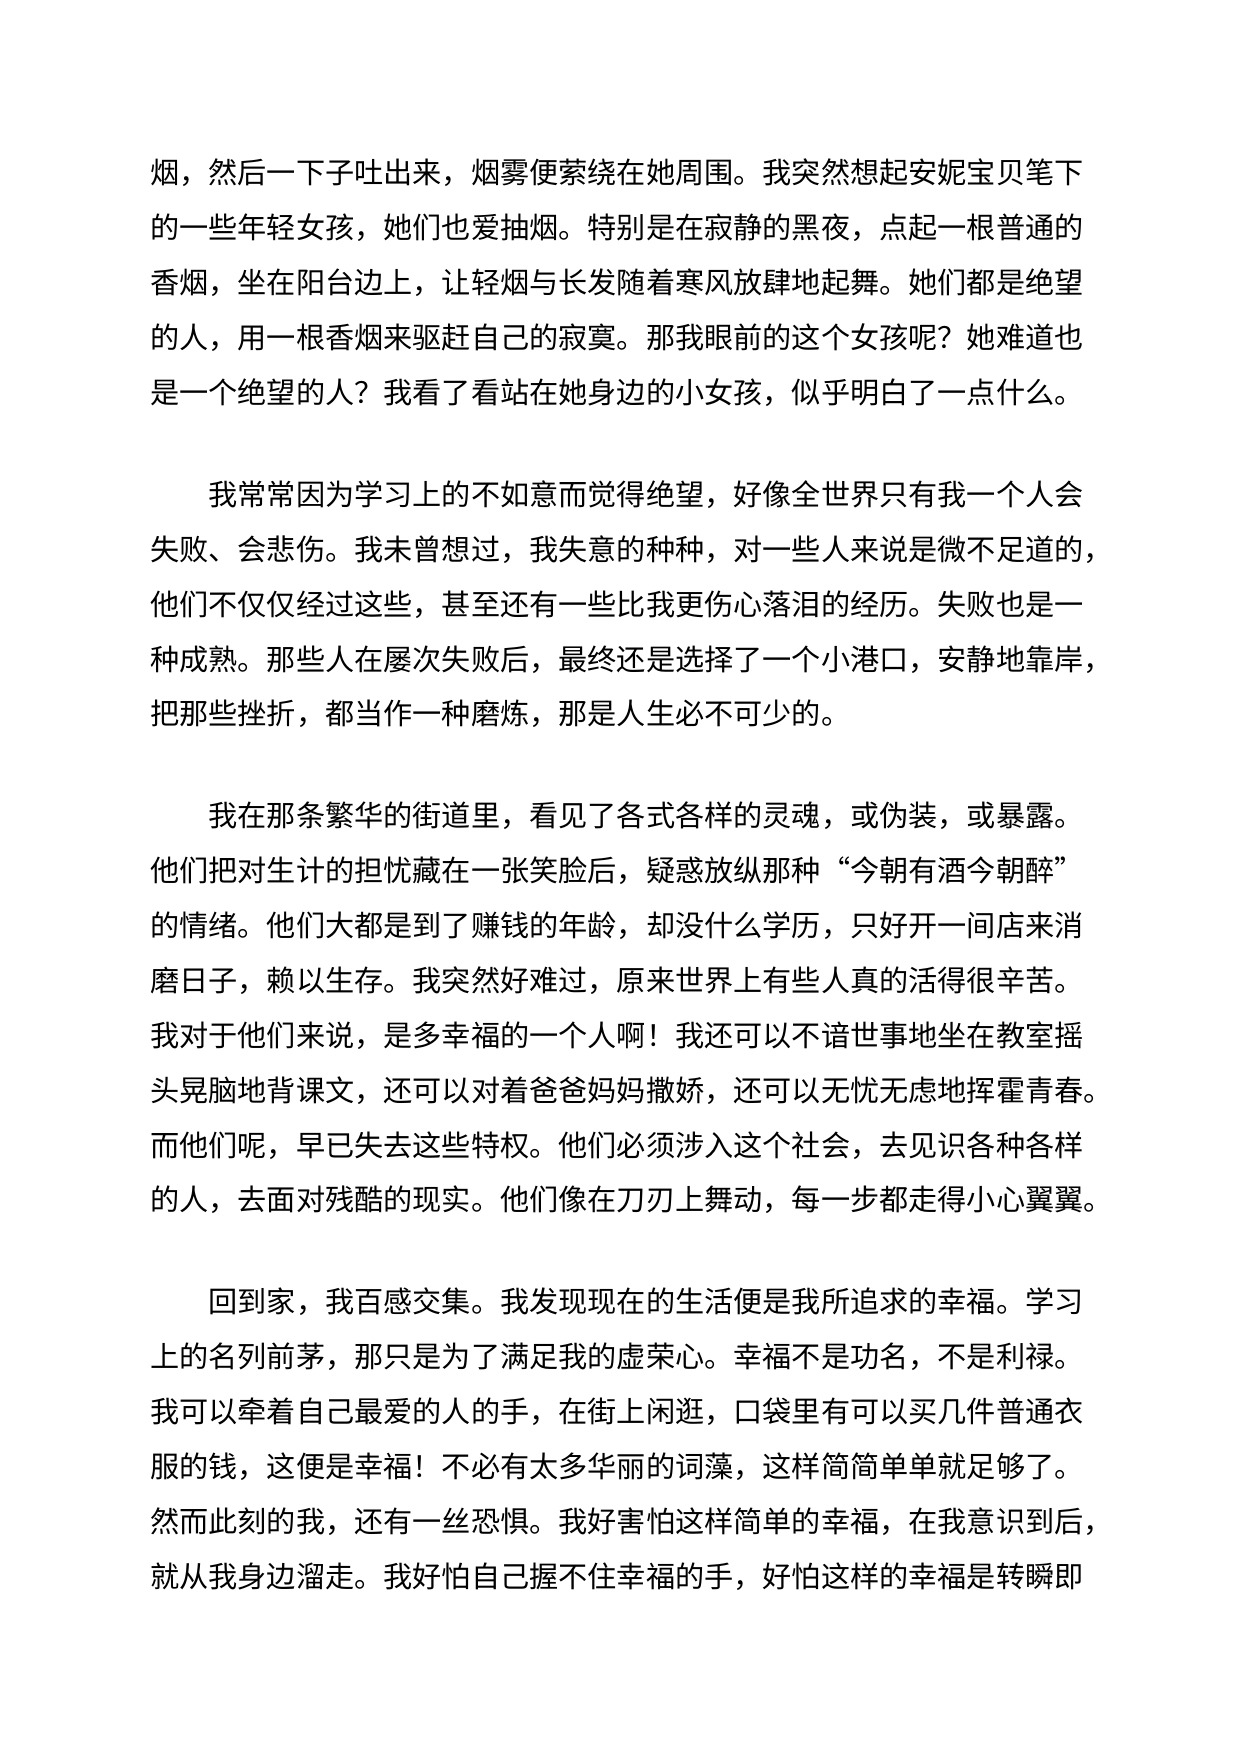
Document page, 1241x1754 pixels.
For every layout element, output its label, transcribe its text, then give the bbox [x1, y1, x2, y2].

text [150, 1279, 1090, 1596]
text 我常常因为学习上的不如意而觉得绝望，好像全世界只有我一个人会失败、会悲伤。我未曾想过，我失意的种种，对一些人来说是微不足道的，他们不仅仅经过这些，甚至还有一些比我更伤心落泪的经历。失败也是一种成熟。那些人在屡次失败后，最终还是选择了一个小港口，安静地靠岸，把那些挫折，都当作一种磨炼，那是人生必不可少的。 [150, 471, 1090, 733]
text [150, 150, 1090, 412]
text 我在那条繁华的街道里，看见了各式各样的灵魂，或伪装，或暴露。他们把对生计的担忧藏在一张笑脸后，疑惑放纵那种“今朝有酒今朝醉”的情绪。他们大都是到了赚钱的年龄，却没什么学历，只好开一间店来消磨日子，赖以生存。我突然好难过，原来世界上有些人真的活得很辛苦。我对于他们来说，是多幸福的一个人啊！我还可以不谙世事地坐在教室摇头晃脑地背课文，还可以对着爸爸妈妈撒娇，还可以无忧无虑地挥霍青春。而他们呢，早已失去这些特权。他们必须涉入这个社会，去见识各种各样的人，去面对残酷的现实。他们像在刀刃上舞动，每一步都走得小心翼翼。 [150, 793, 1090, 1219]
